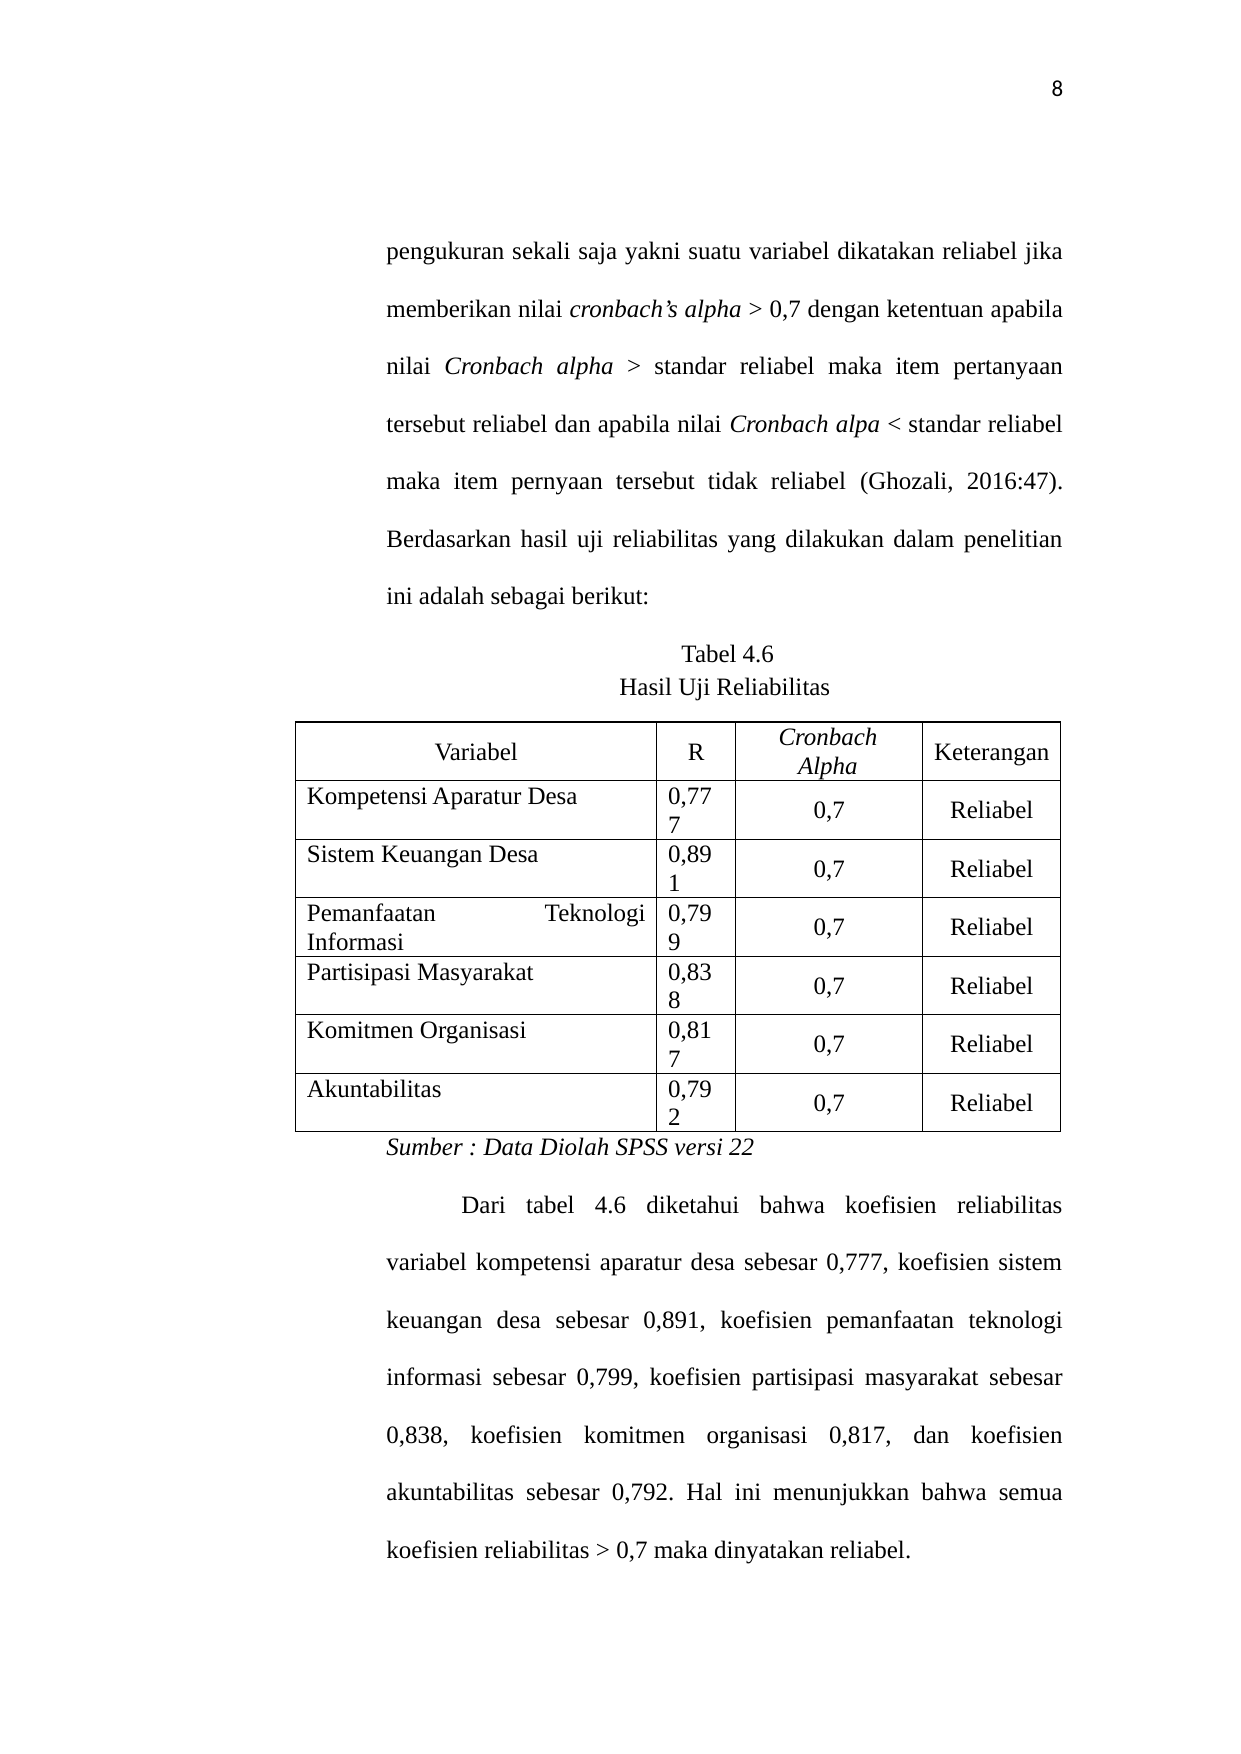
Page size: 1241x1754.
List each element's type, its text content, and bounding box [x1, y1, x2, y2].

table_cell 0,891 [657, 840, 735, 897]
list Dari tabel 4.6 diketahui bahwa koefisien reliabilitas variabel kompetensi aparatur desa sebesar 0,777, koefisien sistem keuangan desa sebesar 0,891, koefisien pemanfaatan teknologi informasi sebesar 0,799, koefisien partisipasi masyarakat sebesar 0,838, koefisien komitmen organisasi 0,817, dan koefisien akuntabilitas sebesar 0,792. Hal ini menunjukkan bahwa semua koefisien reliabilitas > 0,7 maka dinyatakan reliabel. [386, 1190, 1063, 1563]
table_cell 0,817 [657, 1015, 735, 1073]
list Sumber : Data Diolah SPSS versi 22 [386, 1132, 1063, 1161]
list Tabel 4.6 [386, 639, 1063, 667]
table_cell Akuntabilitas [296, 1074, 656, 1131]
table_header R [657, 723, 735, 780]
table_header Cronbach Alpha [736, 723, 922, 780]
table_cell 0,838 [657, 957, 735, 1014]
table_cell Reliabel [923, 1074, 1060, 1131]
table_cell 0,7 [736, 1074, 922, 1131]
table_cell Reliabel [923, 898, 1060, 956]
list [386, 236, 1063, 610]
table_cell Reliabel [923, 840, 1060, 897]
table_header Keterangan [923, 723, 1060, 780]
table_cell Reliabel [923, 957, 1060, 1014]
table_cell 0,7 [736, 898, 922, 956]
table_cell 0,7 [736, 840, 922, 897]
table_cell 0,7 [736, 957, 922, 1014]
table_cell Partisipasi Masyarakat [296, 957, 656, 1014]
table_cell Reliabel [923, 781, 1060, 838]
table_cell Kompetensi Aparatur Desa [296, 781, 656, 838]
table_cell 0,799 [657, 898, 735, 956]
table_cell Reliabel [923, 1015, 1060, 1073]
table_cell 0,7 [736, 1015, 922, 1073]
table_cell 0,792 [657, 1074, 735, 1131]
table_cell 0,777 [657, 781, 735, 838]
table_cell 0,7 [736, 781, 922, 838]
list Hasil Uji Reliabilitas [386, 672, 1063, 701]
table_cell Pemanfaatan Teknologi Informasi [296, 898, 656, 956]
table_header Variabel [296, 723, 656, 780]
table_cell Komitmen Organisasi [296, 1015, 656, 1073]
table_cell Sistem Keuangan Desa [296, 840, 656, 897]
